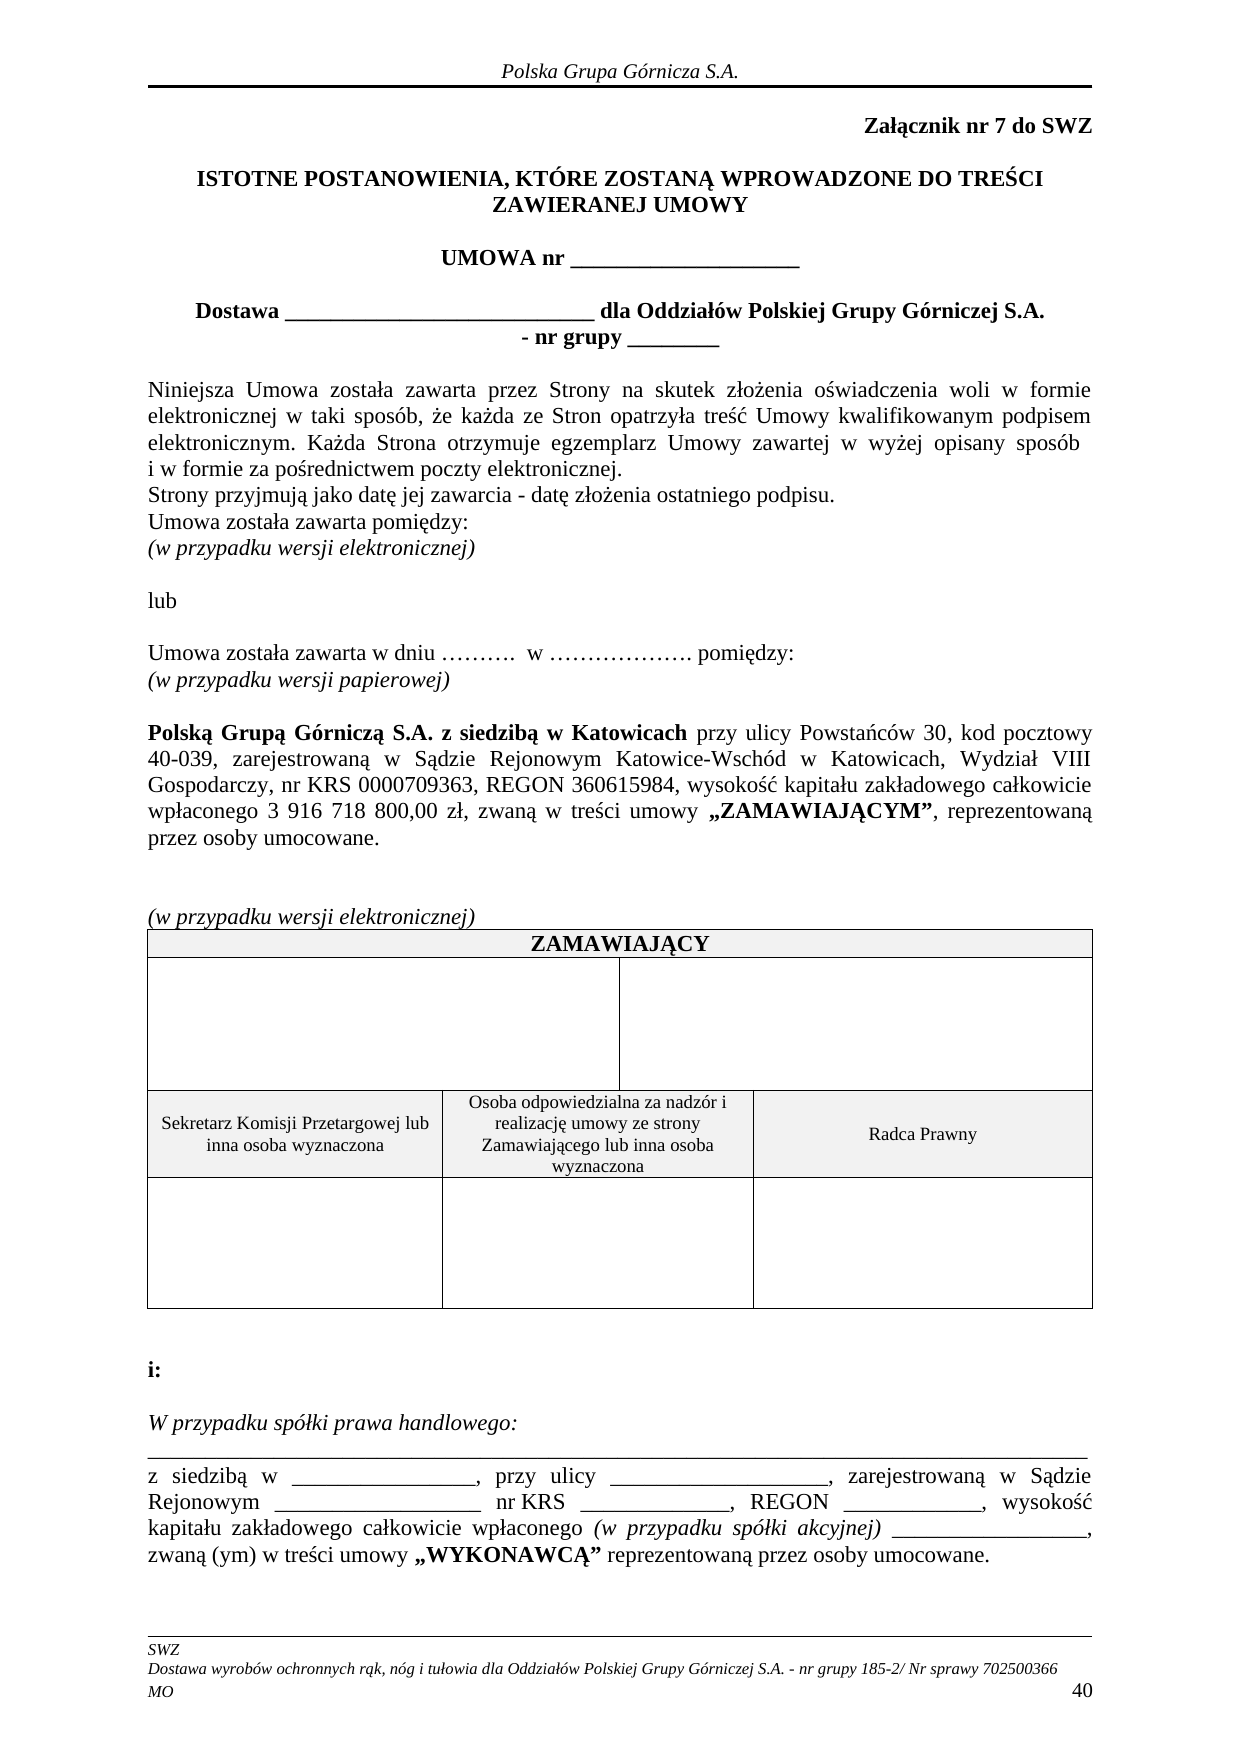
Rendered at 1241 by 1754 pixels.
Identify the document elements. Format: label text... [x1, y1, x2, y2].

table_cell Sekretarz Komisji Przetargowej lub inna osoba wyznaczona [148, 1091, 442, 1177]
table_cell Osoba odpowiedzialna za nadzór i realizację umowy ze strony Zamawiającego lub inna osoba wyznaczona [443, 1091, 753, 1177]
table_cell [620, 958, 1092, 1090]
table_cell [754, 1178, 1092, 1307]
text (w przypadku wersji papierowej) [148, 666, 1092, 692]
text Niniejsza Umowa została zawarta przez Strony na skutek złożenia oświadczenia woli w formie elektronicznej w taki sposób, że każda ze Stron opatrzyła treść Umowy kwalifikowanym podpisem elektronicznym. Każda Strona otrzymuje egzemplarz Umowy zawartej w wyżej opisany sposób i w formie za pośrednictwem poczty elektronicznej. [148, 376, 1092, 481]
text Załącznik nr 7 do SWZ [148, 112, 1092, 139]
text UMOWA nr ____________________ [148, 244, 1092, 271]
text Dostawa ___________________________ dla Oddziałów Polskiej Grupy Górniczej S.A. [148, 297, 1092, 323]
text (w przypadku wersji elektronicznej) [148, 903, 1092, 929]
text z siedzibą w ________________, przy ulicy ___________________, zarejestrowaną w Sądzie Rejonowym __________________ nr KRS _____________, REGON ____________, wysokość kapitału zakładowego całkowicie wpłaconego (w przypadku spółki akcyjnej) _________________, zwaną (ym) w treści umowy „WYKONAWCĄ” reprezentowaną przez osoby umocowane. [148, 1462, 1092, 1567]
text ISTOTNE POSTANOWIENIA, KTÓRE ZOSTANĄ WPROWADZONE DO TREŚCI ZAWIERANEJ UMOWY [148, 165, 1092, 218]
text Umowa została zawarta pomiędzy: [148, 508, 1092, 534]
text Polską Grupą Górniczą S.A. z siedzibą w Katowicach przy ulicy Powstańców 30, kod pocztowy 40-039, zarejestrowaną w Sądzie Rejonowym Katowice-Wschód w Katowicach, Wydział VIII Gospodarczy, nr KRS 0000709363, REGON 360615984, wysokość kapitału zakładowego całkowicie wpłaconego 3 916 718 800,00 zł, zwaną w treści umowy „ZAMAWIAJĄCYM”, reprezentowaną przez osoby umocowane. [148, 718, 1092, 850]
table_cell [443, 1178, 753, 1307]
text lub [148, 587, 1092, 613]
text Strony przyjmują jako datę jej zawarcia - datę złożenia ostatniego podpisu. [148, 481, 1092, 508]
text W przypadku spółki prawa handlowego: [148, 1409, 1092, 1435]
text Umowa została zawarta w dniu ………. w ………………. pomiędzy: [148, 639, 1092, 666]
text i: [148, 1356, 1092, 1383]
text __________________________________________________________________________________ [148, 1435, 1092, 1462]
text (w przypadku wersji elektronicznej) [148, 534, 1092, 560]
table_cell Radca Prawny [754, 1091, 1092, 1177]
table_header ZAMAWIAJĄCY [148, 930, 1092, 957]
text - nr grupy ________ [148, 323, 1092, 349]
table_cell [148, 1178, 442, 1307]
table_cell [148, 958, 619, 1090]
